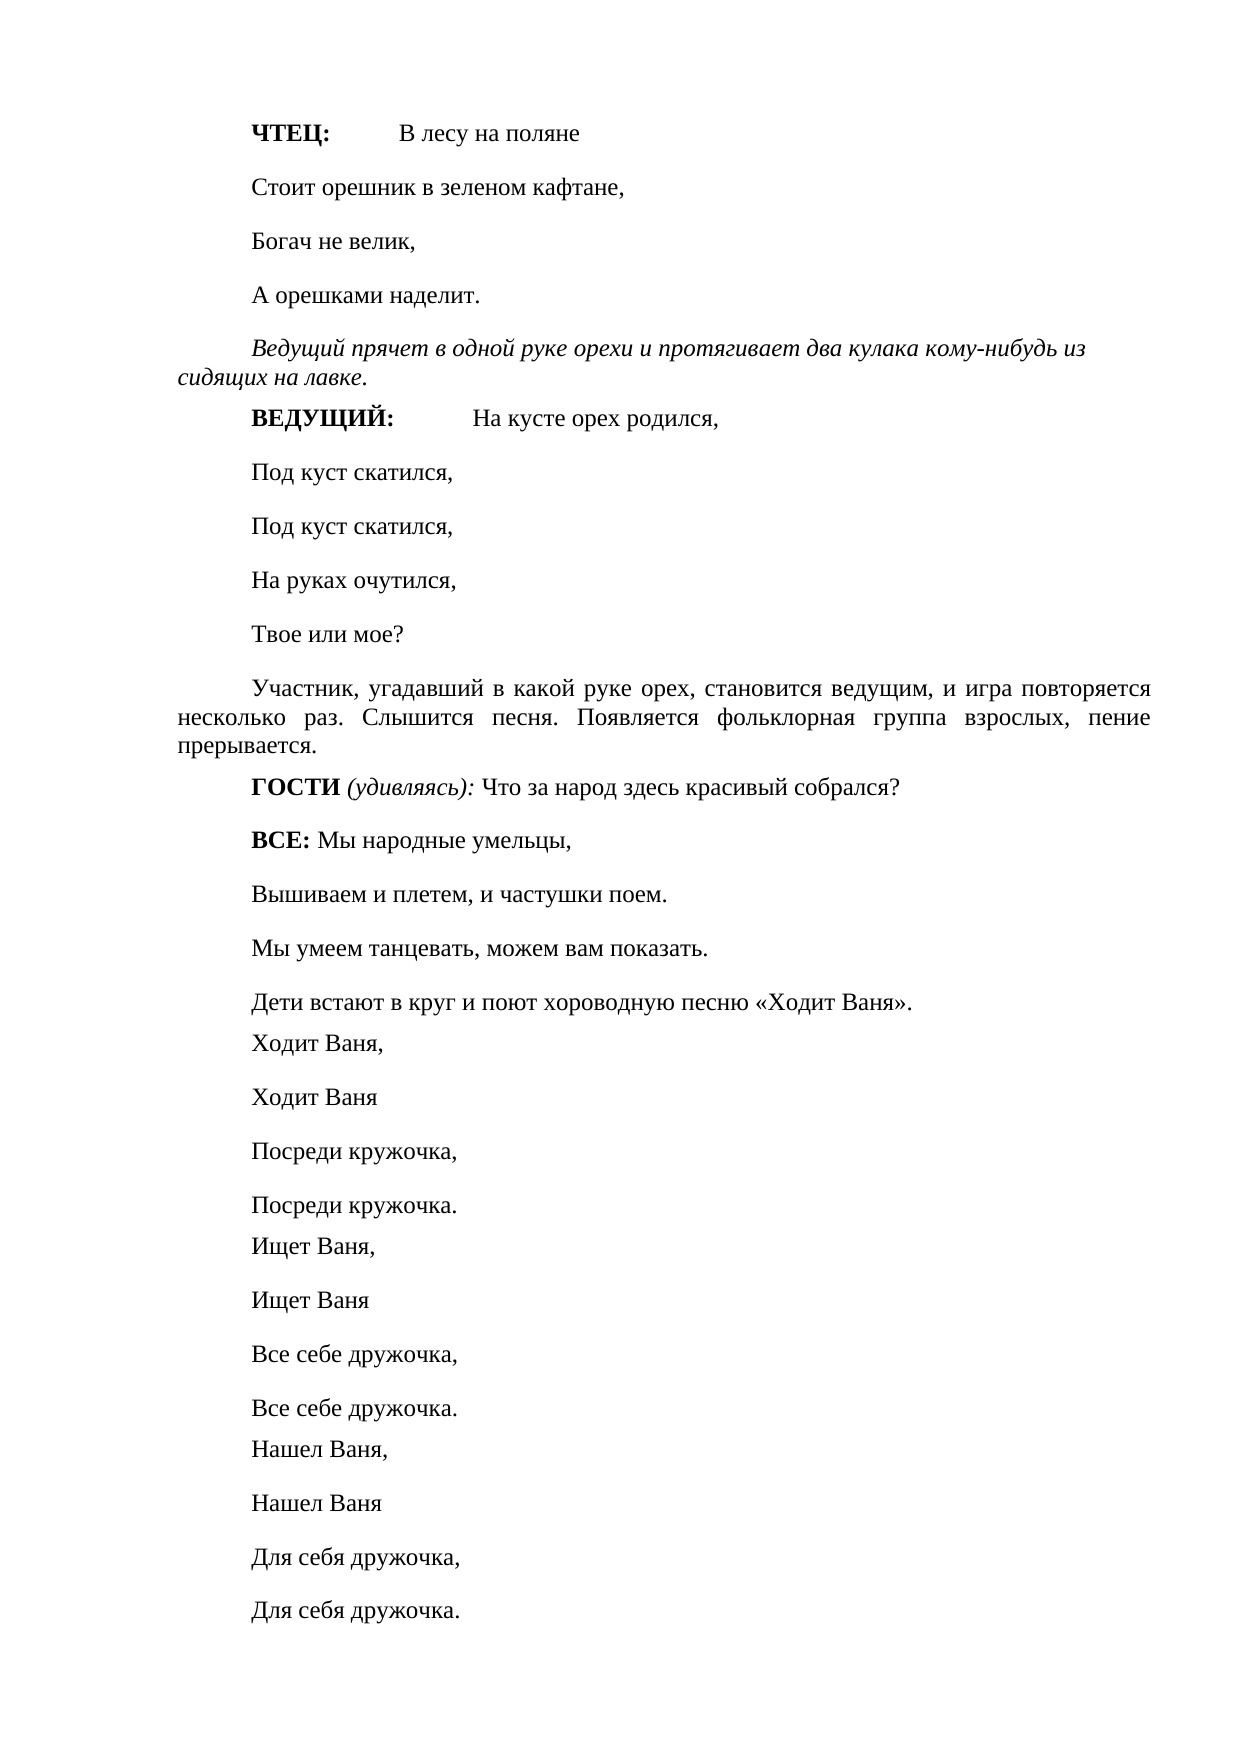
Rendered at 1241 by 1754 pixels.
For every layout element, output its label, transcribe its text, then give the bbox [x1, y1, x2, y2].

text Гости (удивляясь): Что за народ здесь красивый собрался? [177, 772, 1152, 800]
text Все: Мы народные умельцы, [177, 825, 1152, 854]
text Дети встают в круг и поют хороводную песню «Ходит Ваня». [177, 987, 1152, 1016]
text Участник, угадавший в какой руке орех, становится ведущим, и игра повторяется несколько раз. Слышится песня. Появляется фольклорная группа взрослых, пение прерывается. [177, 673, 1152, 759]
text Мы умеем танцевать, можем вам показать. [177, 933, 1152, 962]
text Ведущий прячет в одной руке орехи и протягивает два кулака кому-нибудь из сидящих на лавке. [177, 333, 1152, 391]
text На руках очутился, [177, 565, 1152, 594]
text Под куст скатился, [177, 457, 1152, 486]
text Нашел Ваня, [177, 1434, 1152, 1463]
text Под куст скатился, [177, 511, 1152, 540]
text Для себя дружочка, [177, 1542, 1152, 1570]
text Ищет Ваня [177, 1285, 1152, 1314]
text Ведущий: На кусте орех родился, [177, 403, 1152, 432]
text Ходит Ваня [177, 1082, 1152, 1111]
text Посреди кружочка. [177, 1190, 1152, 1218]
text Посреди кружочка, [177, 1136, 1152, 1165]
text Вышиваем и плетем, и частушки поем. [177, 879, 1152, 908]
text Все себе дружочка. [177, 1393, 1152, 1421]
text Стоит орешник в зеленом кафтане, [177, 172, 1152, 201]
text Твое или мое? [177, 619, 1152, 648]
text Ищет Ваня, [177, 1231, 1152, 1260]
text Ходит Ваня, [177, 1028, 1152, 1057]
text Нашел Ваня [177, 1488, 1152, 1516]
text Для себя дружочка. [177, 1595, 1152, 1624]
text Все себе дружочка, [177, 1339, 1152, 1367]
text ЧТЕЦ: В лесу на поляне [177, 118, 1152, 147]
text А орешками наделит. [177, 280, 1152, 308]
text Богач не велик, [177, 226, 1152, 254]
